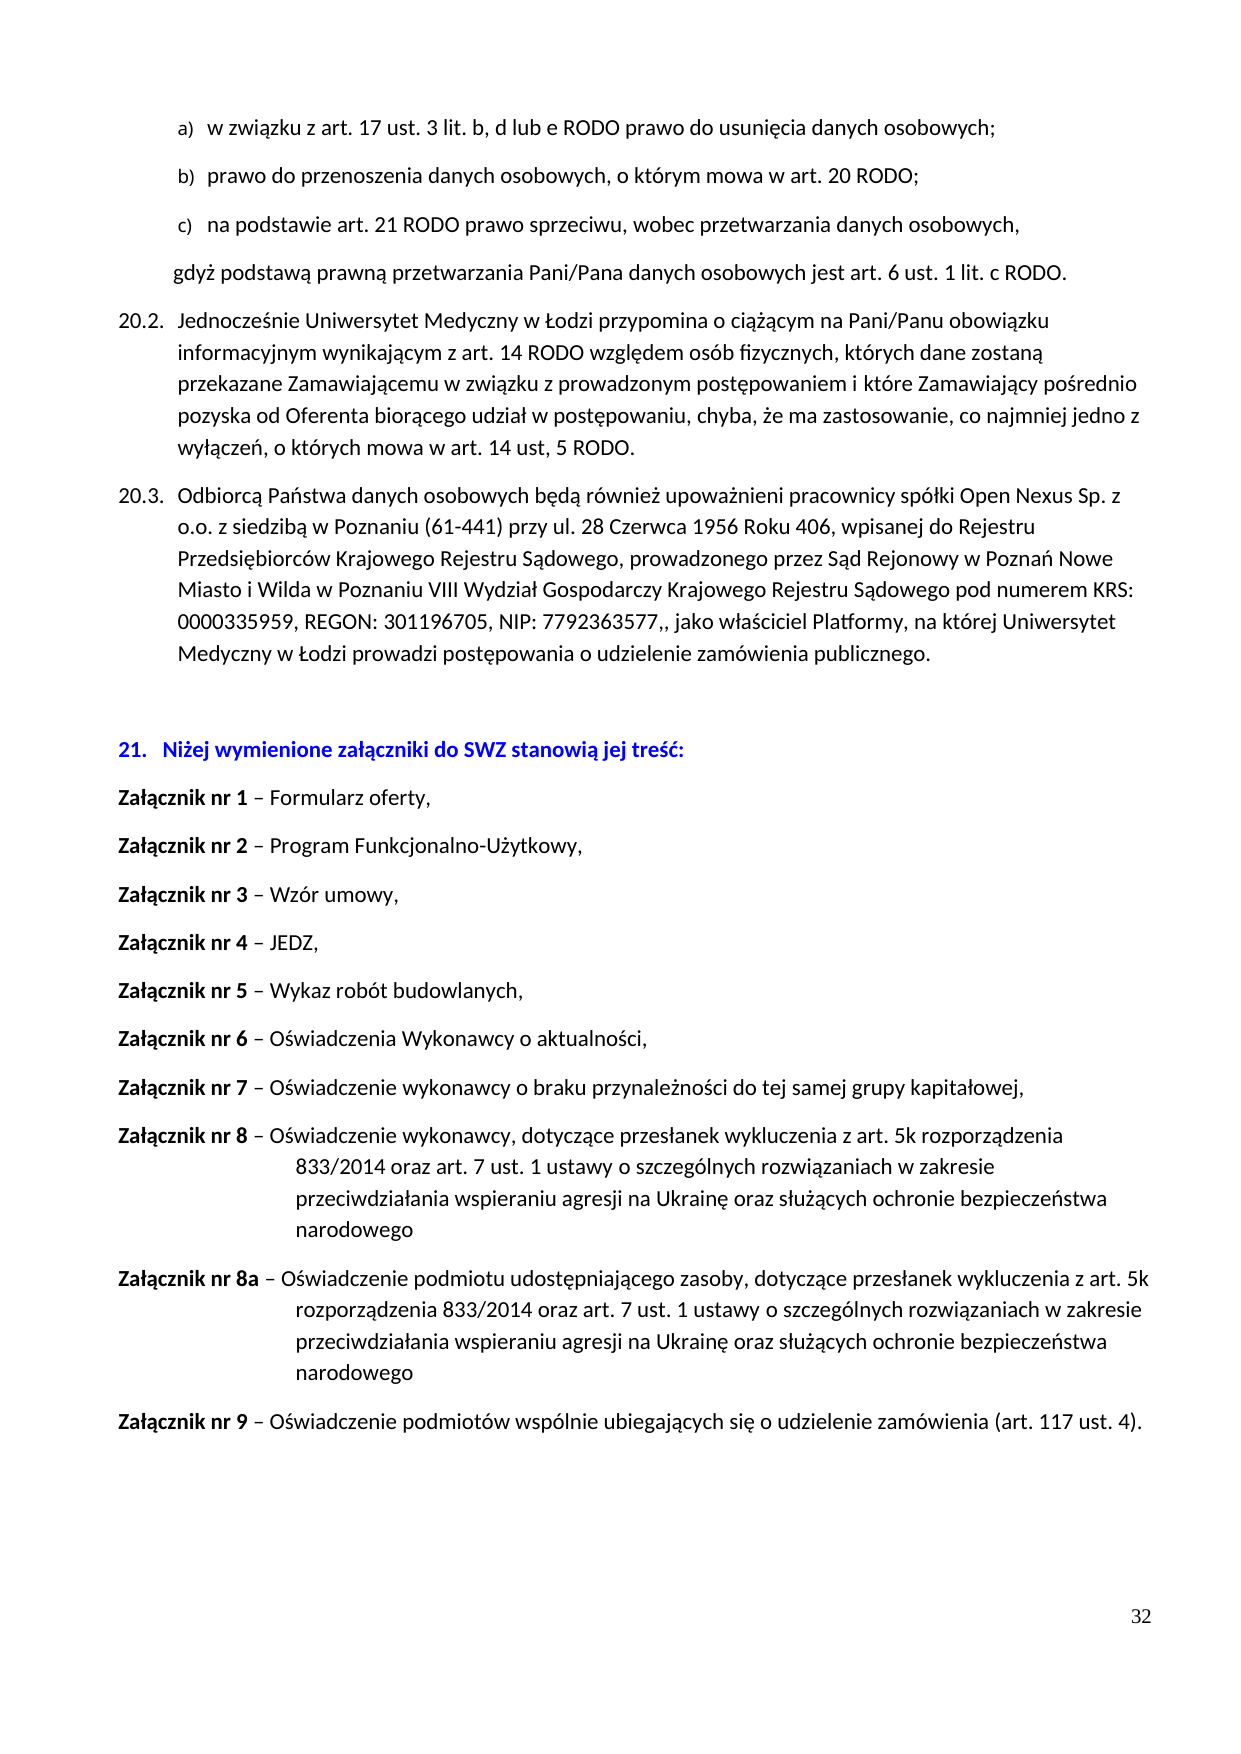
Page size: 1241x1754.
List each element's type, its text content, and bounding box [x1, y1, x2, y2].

text Załącznik nr 8a – Oświadczenie podmiotu udostępniającego zasoby, dotyczące przesłanek wykluczenia z art. 5k rozporządzenia 833/2014 oraz art. 7 ust. 1 ustawy o szczególnych rozwiązaniach w zakresie przeciwdziałania wspieraniu agresji na Ukrainę oraz służących ochronie bezpieczeństwa narodowego [118, 1264, 1152, 1387]
list prawo do przenoszenia danych osobowych, o którym mowa w art. 20 RODO; [177, 162, 1152, 190]
text Załącznik nr 8 – Oświadczenie wykonawcy, dotyczące przesłanek wykluczenia z art. 5k rozporządzenia 833/2014 oraz art. 7 ust. 1 ustawy o szczególnych rozwiązaniach w zakresie przeciwdziałania wspieraniu agresji na Ukrainę oraz służących ochronie bezpieczeństwa narodowego [118, 1121, 1152, 1244]
list Jednocześnie Uniwersytet Medyczny w Łodzi przypomina o ciążącym na Pani/Panu obowiązku informacyjnym wynikającym z art. 14 RODO względem osób fizycznych, których dane zostaną przekazane Zamawiającemu w związku z prowadzonym postępowaniem i które Zamawiający pośrednio pozyska od Oferenta biorącego udział w postępowaniu, chyba, że ma zastosowanie, co najmniej jedno z wyłączeń, o których mowa w art. 14 ust, 5 RODO. [118, 306, 1152, 461]
text Załącznik nr 3 – Wzór umowy, [118, 880, 1152, 908]
list w związku z art. 17 ust. 3 lit. b, d lub e RODO prawo do usunięcia danych osobowych; [177, 113, 1152, 141]
text Załącznik nr 6 – Oświadczenia Wykonawcy o aktualności, [118, 1024, 1152, 1052]
list Odbiorcą Państwa danych osobowych będą również upoważnieni pracownicy spółki Open Nexus Sp. z o.o. z siedzibą w Poznaniu (61-441) przy ul. 28 Czerwca 1956 Roku 406, wpisanej do Rejestru Przedsiębiorców Krajowego Rejestru Sądowego, prowadzonego przez Sąd Rejonowy w Poznań Nowe Miasto i Wilda w Poznaniu VIII Wydział Gospodarczy Krajowego Rejestru Sądowego pod numerem KRS: 0000335959, REGON: 301196705, NIP: 7792363577,, jako właściciel Platformy, na której Uniwersytet Medyczny w Łodzi prowadzi postępowania o udzielenie zamówienia publicznego. [118, 481, 1152, 667]
list na podstawie art. 21 RODO prawo sprzeciwu, wobec przetwarzania danych osobowych, [177, 210, 1152, 238]
text Załącznik nr 7 – Oświadczenie wykonawcy o braku przynależności do tej samej grupy kapitałowej, [118, 1073, 1152, 1101]
text Załącznik nr 5 – Wykaz robót budowlanych, [118, 976, 1152, 1004]
text Załącznik nr 1 – Formularz oferty, [118, 783, 1152, 811]
list Niżej wymienione załączniki do SWZ stanowią jej treść: [118, 735, 1152, 763]
text Załącznik nr 4 – JEDZ, [118, 928, 1152, 956]
text Załącznik nr 9 – Oświadczenie podmiotów wspólnie ubiegających się o udzielenie zamówienia (art. 117 ust. 4). [118, 1407, 1152, 1435]
text gdyż podstawą prawną przetwarzania Pani/Pana danych osobowych jest art. 6 ust. 1 lit. c RODO. [173, 258, 1152, 286]
text Załącznik nr 2 – Program Funkcjonalno-Użytkowy, [118, 832, 1152, 859]
